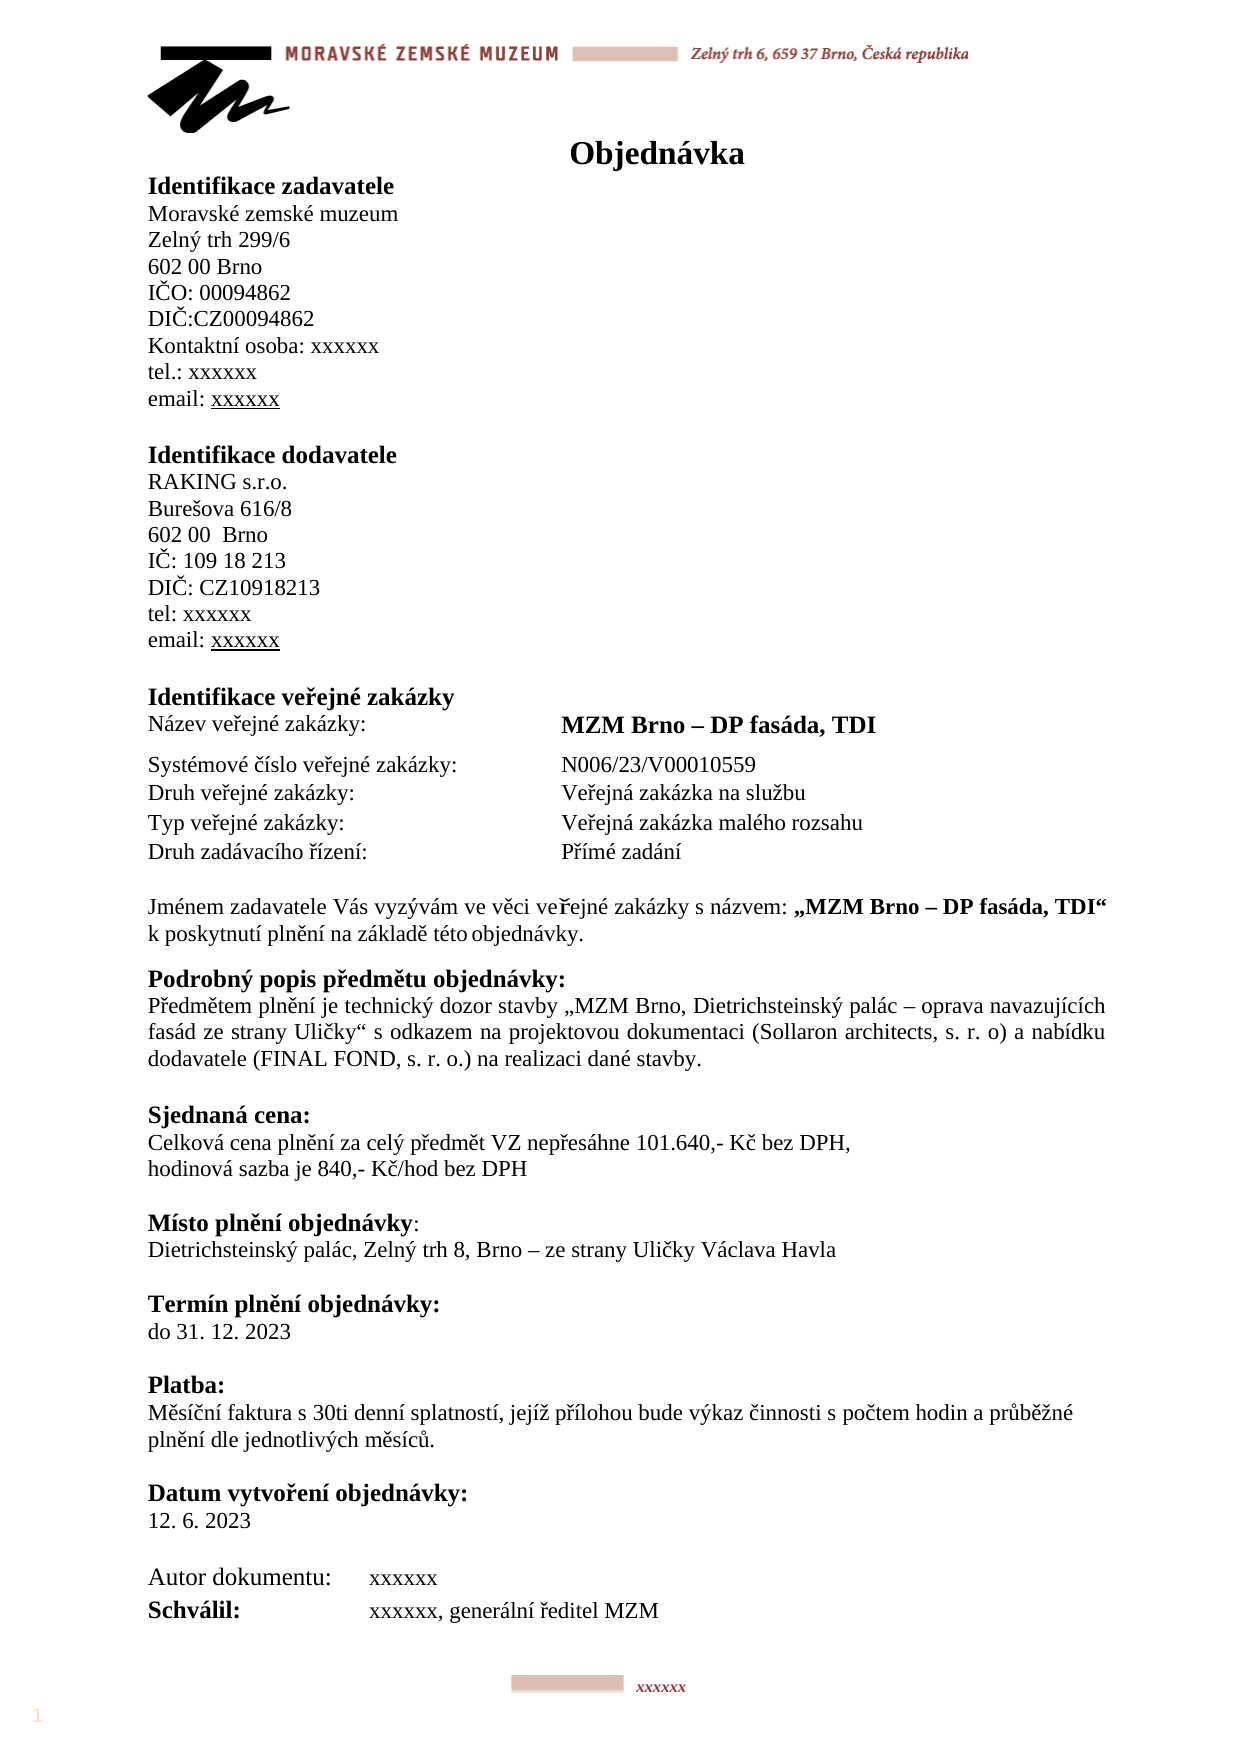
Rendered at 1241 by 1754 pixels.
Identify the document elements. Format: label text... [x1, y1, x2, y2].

text do 31. 12. 2023 [148, 1318, 1107, 1344]
table_cell Typ veřejné zakázky: [148, 809, 561, 838]
text Jménem zadavatele Vás vyzývám ve věci veřejné zakázky s názvem: „MZM Brno – DP fasáda, TDI“ k poskytnutí plnění na základě této objednávky. [148, 893, 1107, 946]
table_cell Přímé zadání [561, 838, 1092, 865]
text tel.: xxxxxx [148, 358, 1107, 384]
text Místo plnění objednávky: [148, 1208, 1107, 1236]
text Moravské zemské muzeum Zelný trh 299/6 602 00 Brno IČO: 00094862 [148, 200, 1107, 306]
text Měsíční faktura s 30ti denní splatností, jejíž přílohou bude výkaz činnosti s počtem hodin a průběžné plnění dle jednotlivých měsíců. [148, 1399, 1107, 1452]
text Sjednaná cena: [148, 1100, 1107, 1128]
text Platba: [148, 1371, 1107, 1399]
text Datum vytvoření objednávky: [148, 1478, 1107, 1507]
table_cell Druh zadávacího řízení: [148, 838, 561, 865]
text email: xxxxxx [148, 384, 1107, 411]
list Předmětem plnění je technický dozor stavby „MZM Brno, Dietrichsteinský palác – oprava navazujících fasád ze strany Uličky“ s odkazem na projektovou dokumentaci (Sollaron architects, s. r. o) a nabídku dodavatele (FINAL FOND, s. r. o.) na realizaci dané stavby. [148, 992, 1107, 1071]
table_header Název veřejné zakázky: [148, 710, 561, 751]
text 12. 6. 2023 [148, 1507, 1107, 1533]
text Autor dokumentu: xxxxxx [148, 1562, 1107, 1591]
table_header MZM Brno – DP fasáda, TDI [561, 710, 1092, 751]
text Dietrichsteinský palác, Zelný trh 8, Brno – ze strany Uličky Václava Havla [148, 1236, 1107, 1263]
picture [511, 1675, 624, 1693]
text email: xxxxxx [148, 627, 1107, 653]
subtitle Objednávka [207, 133, 1107, 171]
text Schválil: xxxxxx, generální ředitel MZM [148, 1595, 1107, 1624]
text tel: xxxxxx [148, 600, 1107, 627]
text RAKING s.r.o. Burešova 616/8 602 00 Brno IČ: 109 18 213 DIČ: CZ10918213 [148, 468, 1107, 600]
text Identifikace dodavatele [148, 440, 1107, 468]
table_cell Systémové číslo veřejné zakázky: [148, 751, 561, 779]
text Identifikace zadavatele [148, 171, 1107, 200]
table_cell Veřejná zakázka na službu [561, 779, 1092, 809]
text Identifikace veřejné zakázky [148, 682, 1107, 710]
table_cell Veřejná zakázka malého rozsahu [561, 809, 1092, 838]
text DIČ:CZ00094862 Kontaktní osoba: xxxxxx [148, 306, 1107, 358]
text Termín plnění objednávky: [148, 1289, 1107, 1318]
table_cell Druh veřejné zakázky: [148, 779, 561, 809]
text Podrobný popis předmětu objednávky: [148, 967, 1107, 992]
table_cell N006/23/V00010559 [561, 751, 1092, 779]
picture [147, 44, 969, 133]
text hodinová sazba je 840,- Kč/hod bez DPH [148, 1155, 1107, 1181]
text Celková cena plnění za celý předmět VZ nepřesáhne 101.640,- Kč bez DPH, [148, 1128, 1107, 1155]
